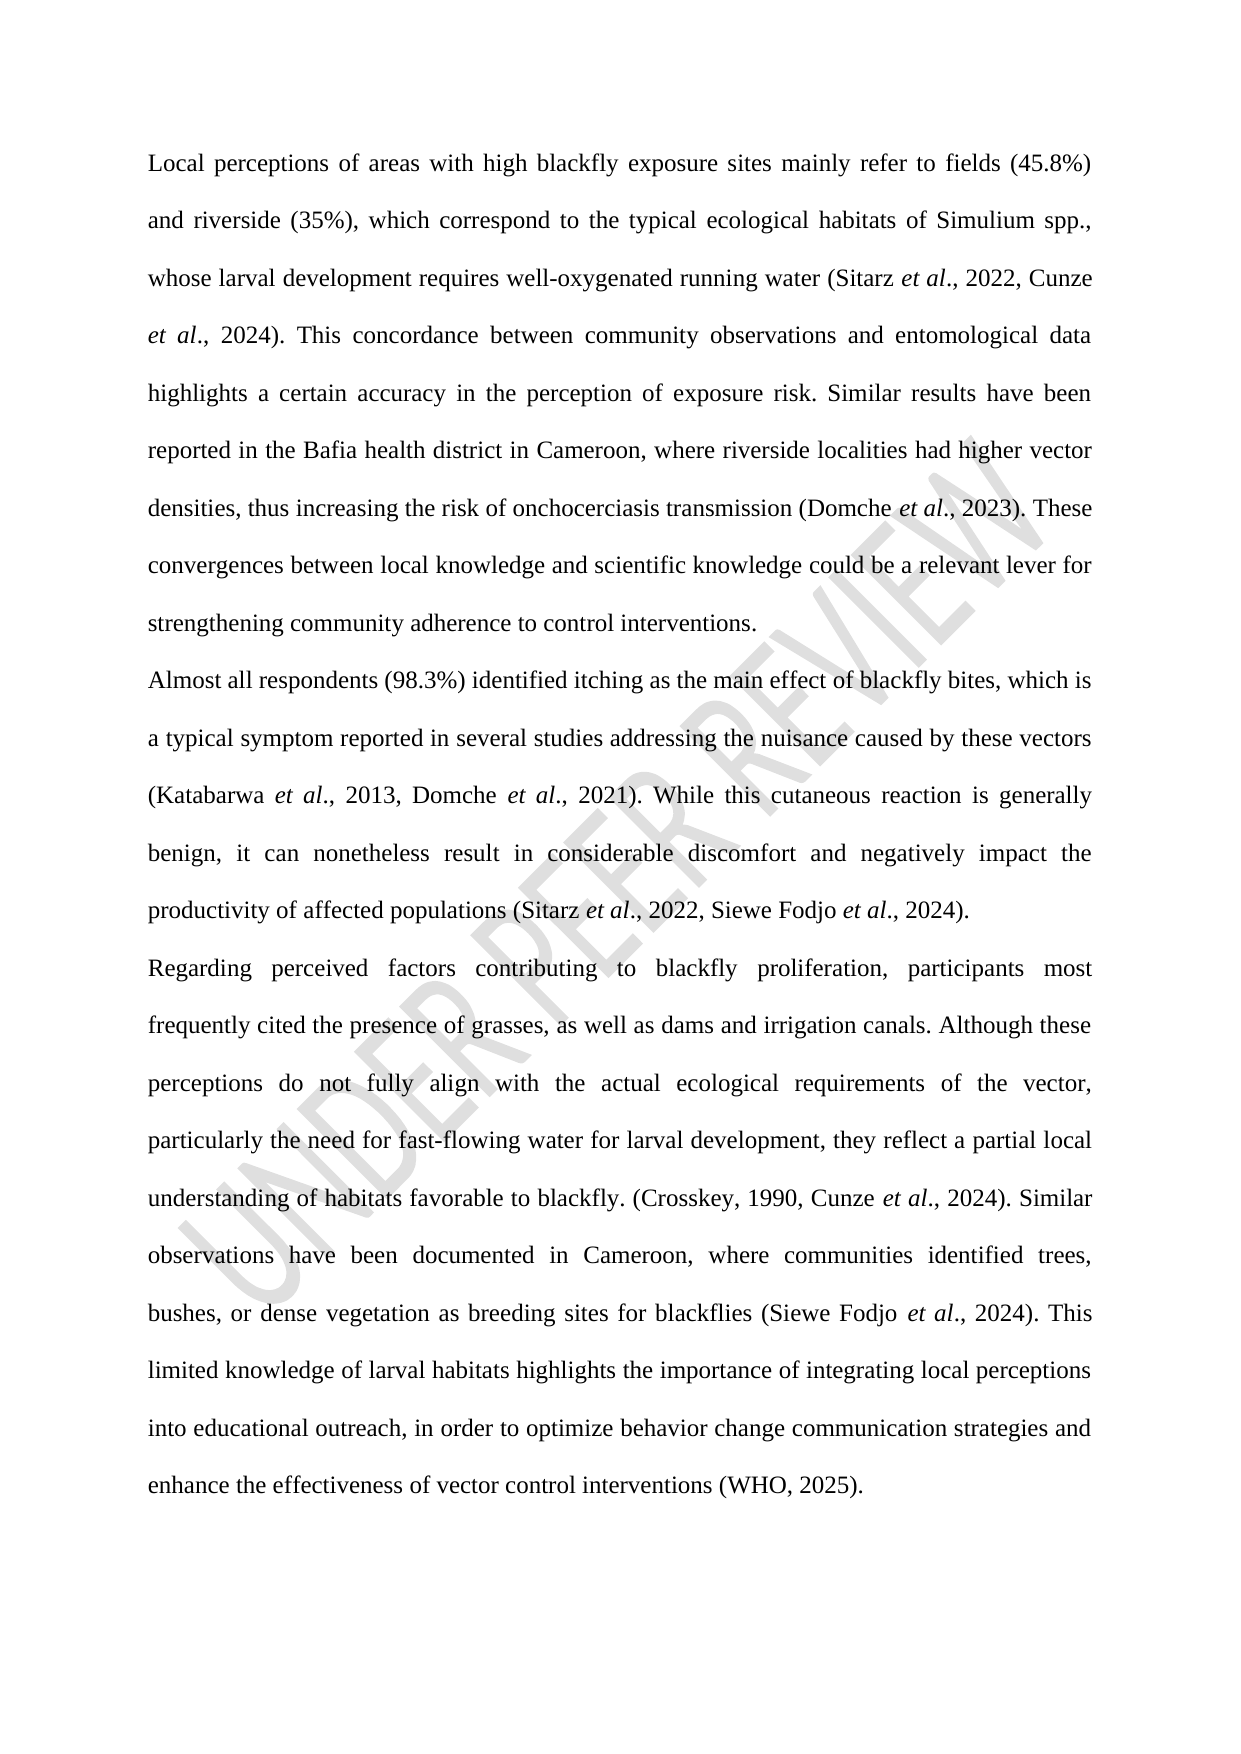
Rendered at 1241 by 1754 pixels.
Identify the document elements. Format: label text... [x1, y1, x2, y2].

text Almost all respondents (98.3%) identified itching as the main effect of blackfly bites, which is a typical symptom reported in several studies addressing the nuisance caused by these vectors (Katabarwa et al., 2013, Domche et al., 2021). While this cutaneous reaction is generally benign, it can nonetheless result in considerable discomfort and negatively impact the productivity of affected populations (Sitarz et al., 2022, Siewe Fodjo et al., 2024). [148, 665, 1093, 924]
text Regarding perceived factors contributing to blackfly proliferation, participants most frequently cited the presence of grasses, as well as dams and irrigation canals. Although these perceptions do not fully align with the actual ecological requirements of the vector, particularly the need for fast-flowing water for larval development, they reflect a partial local understanding of habitats favorable to blackfly. (Crosskey, 1990, Cunze et al., 2024). Similar observations have been documented in Cameroon, where communities identified trees, bushes, or dense vegetation as breeding sites for blackflies (Siewe Fodjo et al., 2024). This limited knowledge of larval habitats highlights the importance of integrating local perceptions into educational outreach, in order to optimize behavior change communication strategies and enhance the effectiveness of vector control interventions (WHO, 2025). [148, 953, 1093, 1499]
text Local perceptions of areas with high blackfly exposure sites mainly refer to fields (45.8%) and riverside (35%), which correspond to the typical ecological habitats of Simulium spp., whose larval development requires well-oxygenated running water (Sitarz et al., 2022, Cunze et al., 2024). This concordance between community observations and entomological data highlights a certain accuracy in the perception of exposure risk. Similar results have been reported in the Bafia health district in Cameroon, where riverside localities had higher vector densities, thus increasing the risk of onchocerciasis transmission (Domche et al., 2023). These convergences between local knowledge and scientific knowledge could be a relevant lever for strengthening community adherence to control interventions. [148, 148, 1093, 636]
